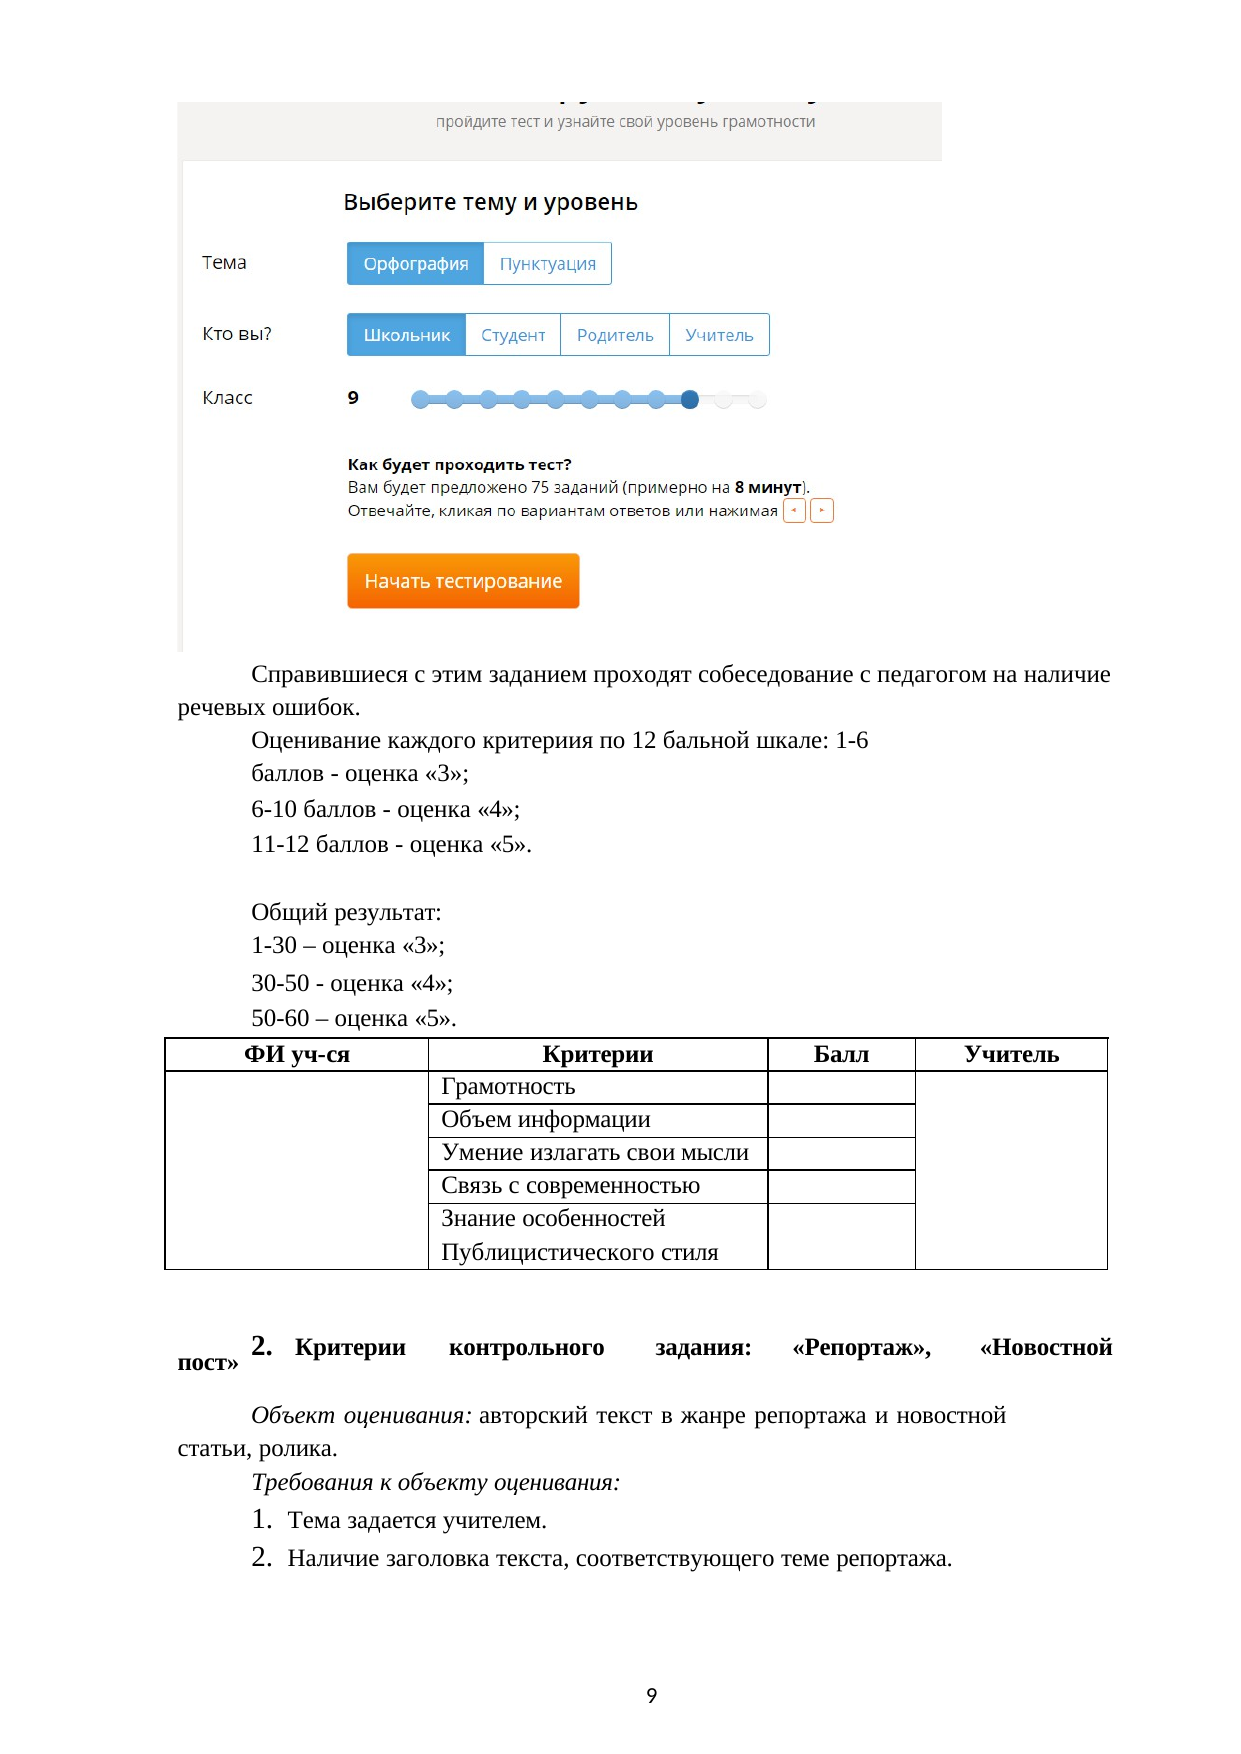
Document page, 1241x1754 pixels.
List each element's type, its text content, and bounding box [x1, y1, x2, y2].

table_cell [769, 1072, 915, 1103]
text 50-60 – оценка «5». [251, 1003, 1223, 1032]
list Наличие заголовка текста, соответствующего теме репортажа. [251, 1539, 1223, 1573]
table_cell Объем информации [429, 1105, 767, 1136]
table_header ФИ уч-ся [166, 1039, 428, 1070]
text Требования к объекту оценивания: [251, 1467, 1223, 1496]
text 11-12 баллов - оценка «5». [251, 829, 1223, 858]
table_header Критерии [429, 1039, 767, 1070]
text Объект оценивания: авторский текст в жанре репортажа и новостной [251, 1400, 1223, 1428]
text 30-50 - оценка «4»; [251, 965, 1223, 998]
list Тема задается учителем. [251, 1501, 1223, 1534]
picture [177, 102, 942, 652]
text статьи, ролика. [177, 1433, 1223, 1462]
table_cell Знание особенностей Публицистического стиля [429, 1204, 767, 1269]
text Справившиеся с этим заданием проходят собеседование с педагогом на наличие речевых ошибок. [177, 659, 1137, 721]
text 1-30 – оценка «3»; [251, 931, 479, 959]
text Общий результат: [251, 897, 479, 925]
table_cell Грамотность [429, 1072, 767, 1103]
table_header Балл [769, 1039, 915, 1070]
list Критерии контрольного задания: «Репортаж», «Новостной [251, 1328, 1223, 1361]
table_header Учитель [916, 1039, 1107, 1070]
text 6-10 баллов - оценка «4»; [251, 791, 1223, 824]
table_cell [916, 1072, 1107, 1269]
text Оценивание каждого критериия по 12 бальной шкале: 1-6 баллов - оценка «3»; [251, 725, 925, 787]
table_cell Умение излагать свои мысли [429, 1138, 767, 1169]
table_cell [769, 1105, 915, 1136]
table_cell [769, 1138, 915, 1169]
table_cell [166, 1072, 428, 1269]
table_cell [769, 1171, 915, 1202]
table_cell [769, 1204, 915, 1269]
table_cell Связь с современностью [429, 1171, 767, 1202]
text пост» [177, 1347, 251, 1376]
